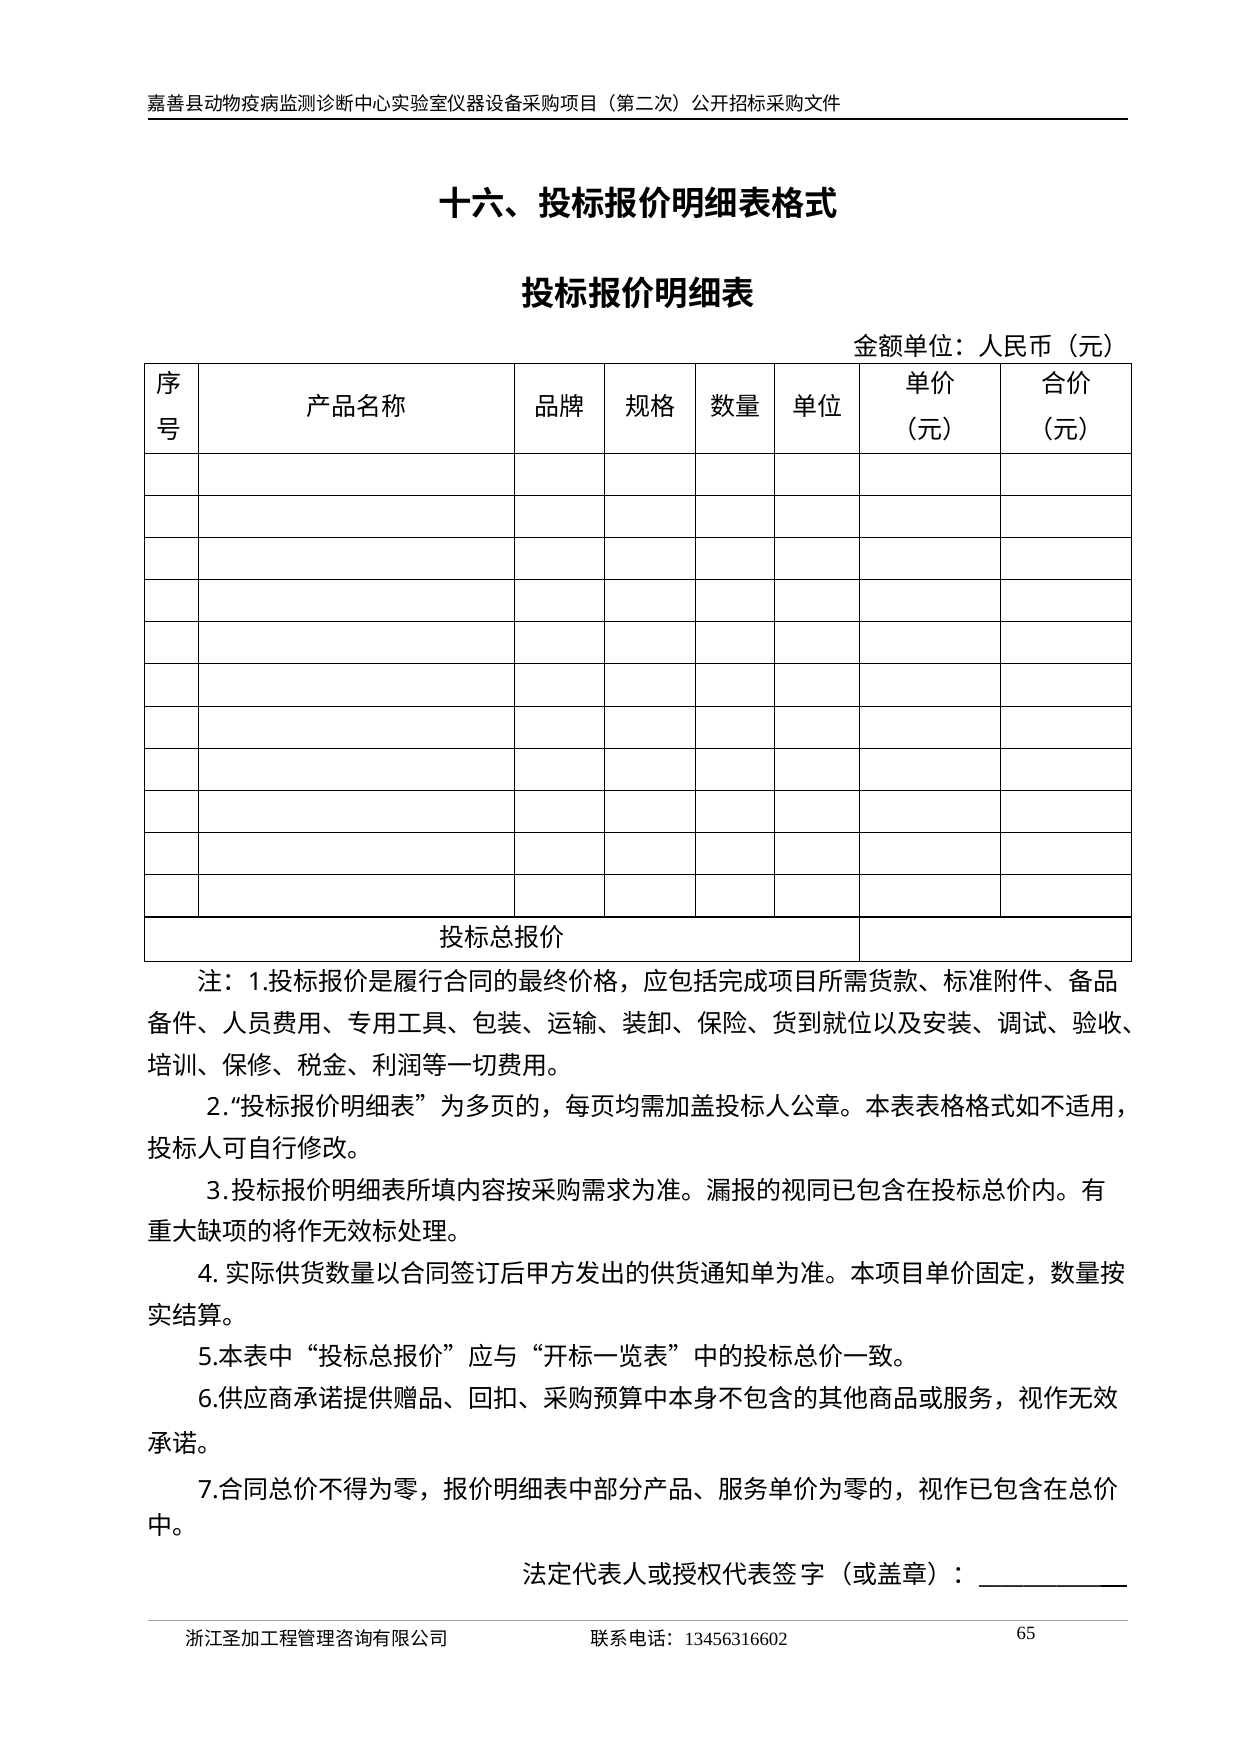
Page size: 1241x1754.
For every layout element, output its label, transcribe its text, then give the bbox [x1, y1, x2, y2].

table_cell [696, 791, 774, 832]
table_cell [605, 622, 695, 663]
text 2.“投标报价明细表”为多页的，每页均需加盖投标人公章。本表表格格式如不适用，投标人可自行修改。 [148, 1087, 1128, 1165]
table_cell [775, 749, 859, 790]
table_cell [860, 707, 1000, 748]
table_cell [696, 664, 774, 706]
table_cell 投标总报价 [145, 918, 859, 961]
table_cell [696, 707, 774, 748]
table_cell [605, 538, 695, 579]
text 3.投标报价明细表所填内容按采购需求为准。漏报的视同已包含在投标总价内。有重大缺项的将作无效标处理。 [148, 1170, 1128, 1248]
table_header 合价（元） [1001, 364, 1131, 452]
table_cell [515, 622, 604, 663]
table_cell [696, 580, 774, 621]
table_cell [605, 875, 695, 916]
table_cell [1001, 538, 1131, 579]
table_cell [145, 454, 198, 494]
text 投标报价明细表 [148, 266, 1128, 314]
table_cell [1001, 791, 1131, 832]
table_cell [696, 875, 774, 916]
table_cell [775, 664, 859, 706]
table_cell [145, 538, 198, 579]
table_cell [1001, 580, 1131, 621]
table_cell [1001, 875, 1131, 916]
table_header 品牌 [515, 364, 604, 452]
table_cell [145, 707, 198, 748]
table_cell [145, 496, 198, 537]
table_cell [605, 833, 695, 874]
text 6.供应商承诺提供赠品、回扣、采购预算中本身不包含的其他商品或服务，视作无效承诺。 [148, 1378, 1128, 1460]
table_cell [199, 622, 514, 663]
table_cell [199, 791, 514, 832]
table_cell [696, 833, 774, 874]
table_cell [775, 538, 859, 579]
table_cell [775, 791, 859, 832]
table_cell [1001, 707, 1131, 748]
text 4. 实际供货数量以合同签订后甲方发出的供货通知单为准。本项目单价固定，数量按实结算。 [148, 1253, 1128, 1331]
table_cell [515, 791, 604, 832]
table_cell [775, 875, 859, 916]
table_cell [1001, 496, 1131, 537]
table_cell [1001, 749, 1131, 790]
table_cell [696, 496, 774, 537]
table_cell [860, 496, 1000, 537]
table_cell [515, 496, 604, 537]
table_cell [515, 538, 604, 579]
table_header 单价（元） [860, 364, 1000, 452]
table_cell [515, 707, 604, 748]
table_cell [145, 580, 198, 621]
text 7.合同总价不得为零，报价明细表中部分产品、服务单价为零的，视作已包含在总价中。 [148, 1469, 1128, 1542]
table_cell [775, 833, 859, 874]
text 金额单位：人民币（元） [148, 326, 1128, 363]
table_header 单位 [775, 364, 859, 452]
table_cell [860, 833, 1000, 874]
table_cell [199, 580, 514, 621]
table_cell [145, 749, 198, 790]
table_cell [696, 622, 774, 663]
table_cell [860, 664, 1000, 706]
table_cell [515, 454, 604, 494]
table_cell [515, 664, 604, 706]
table_cell [605, 791, 695, 832]
table_cell [515, 749, 604, 790]
table_cell [605, 580, 695, 621]
table_cell [1001, 664, 1131, 706]
text 十六、投标报价明细表格式 [148, 177, 1128, 225]
table_cell [605, 707, 695, 748]
table_cell [145, 791, 198, 832]
table_cell [199, 749, 514, 790]
text 注：1.投标报价是履行合同的最终价格，应包括完成项目所需货款、标准附件、备品备件、人员费用、专用工具、包装、运输、装卸、保险、货到就位以及安装、调试、验收、培训、保修、税金、利润等一切费用。 [148, 962, 1128, 1081]
table_cell [605, 496, 695, 537]
table_cell [199, 875, 514, 916]
table_cell [605, 664, 695, 706]
table_cell [199, 496, 514, 537]
table_cell [145, 833, 198, 874]
table_cell [199, 707, 514, 748]
table_cell [696, 454, 774, 494]
table_cell [145, 664, 198, 706]
table_cell [775, 496, 859, 537]
table_cell [860, 749, 1000, 790]
table_cell [860, 791, 1000, 832]
table_header 序号 [145, 364, 198, 452]
table_cell [199, 538, 514, 579]
table_cell [860, 454, 1000, 494]
table_cell [775, 454, 859, 494]
table_cell [145, 875, 198, 916]
table_header 产品名称 [199, 364, 514, 452]
table_header 数量 [696, 364, 774, 452]
table_cell [1001, 833, 1131, 874]
table_cell [775, 580, 859, 621]
table_cell [775, 707, 859, 748]
table_cell [145, 622, 198, 663]
table_cell [860, 875, 1000, 916]
table_header 规格 [605, 364, 695, 452]
table_cell [199, 664, 514, 706]
table_cell [860, 918, 1131, 961]
table_cell [605, 749, 695, 790]
table_cell [696, 749, 774, 790]
table_cell [696, 538, 774, 579]
text 法定代表人或授权代表签字（或盖章）：___________ [148, 1554, 1128, 1590]
table_cell [515, 833, 604, 874]
table_cell [515, 875, 604, 916]
table_cell [860, 580, 1000, 621]
table_cell [1001, 454, 1131, 494]
text 5.本表中“投标总报价”应与“开标一览表”中的投标总价一致。 [148, 1337, 1128, 1373]
table_cell [605, 454, 695, 494]
table_cell [199, 833, 514, 874]
table_cell [515, 580, 604, 621]
table_cell [860, 538, 1000, 579]
table_cell [199, 454, 514, 494]
table_cell [1001, 622, 1131, 663]
table_cell [860, 622, 1000, 663]
table_cell [775, 622, 859, 663]
